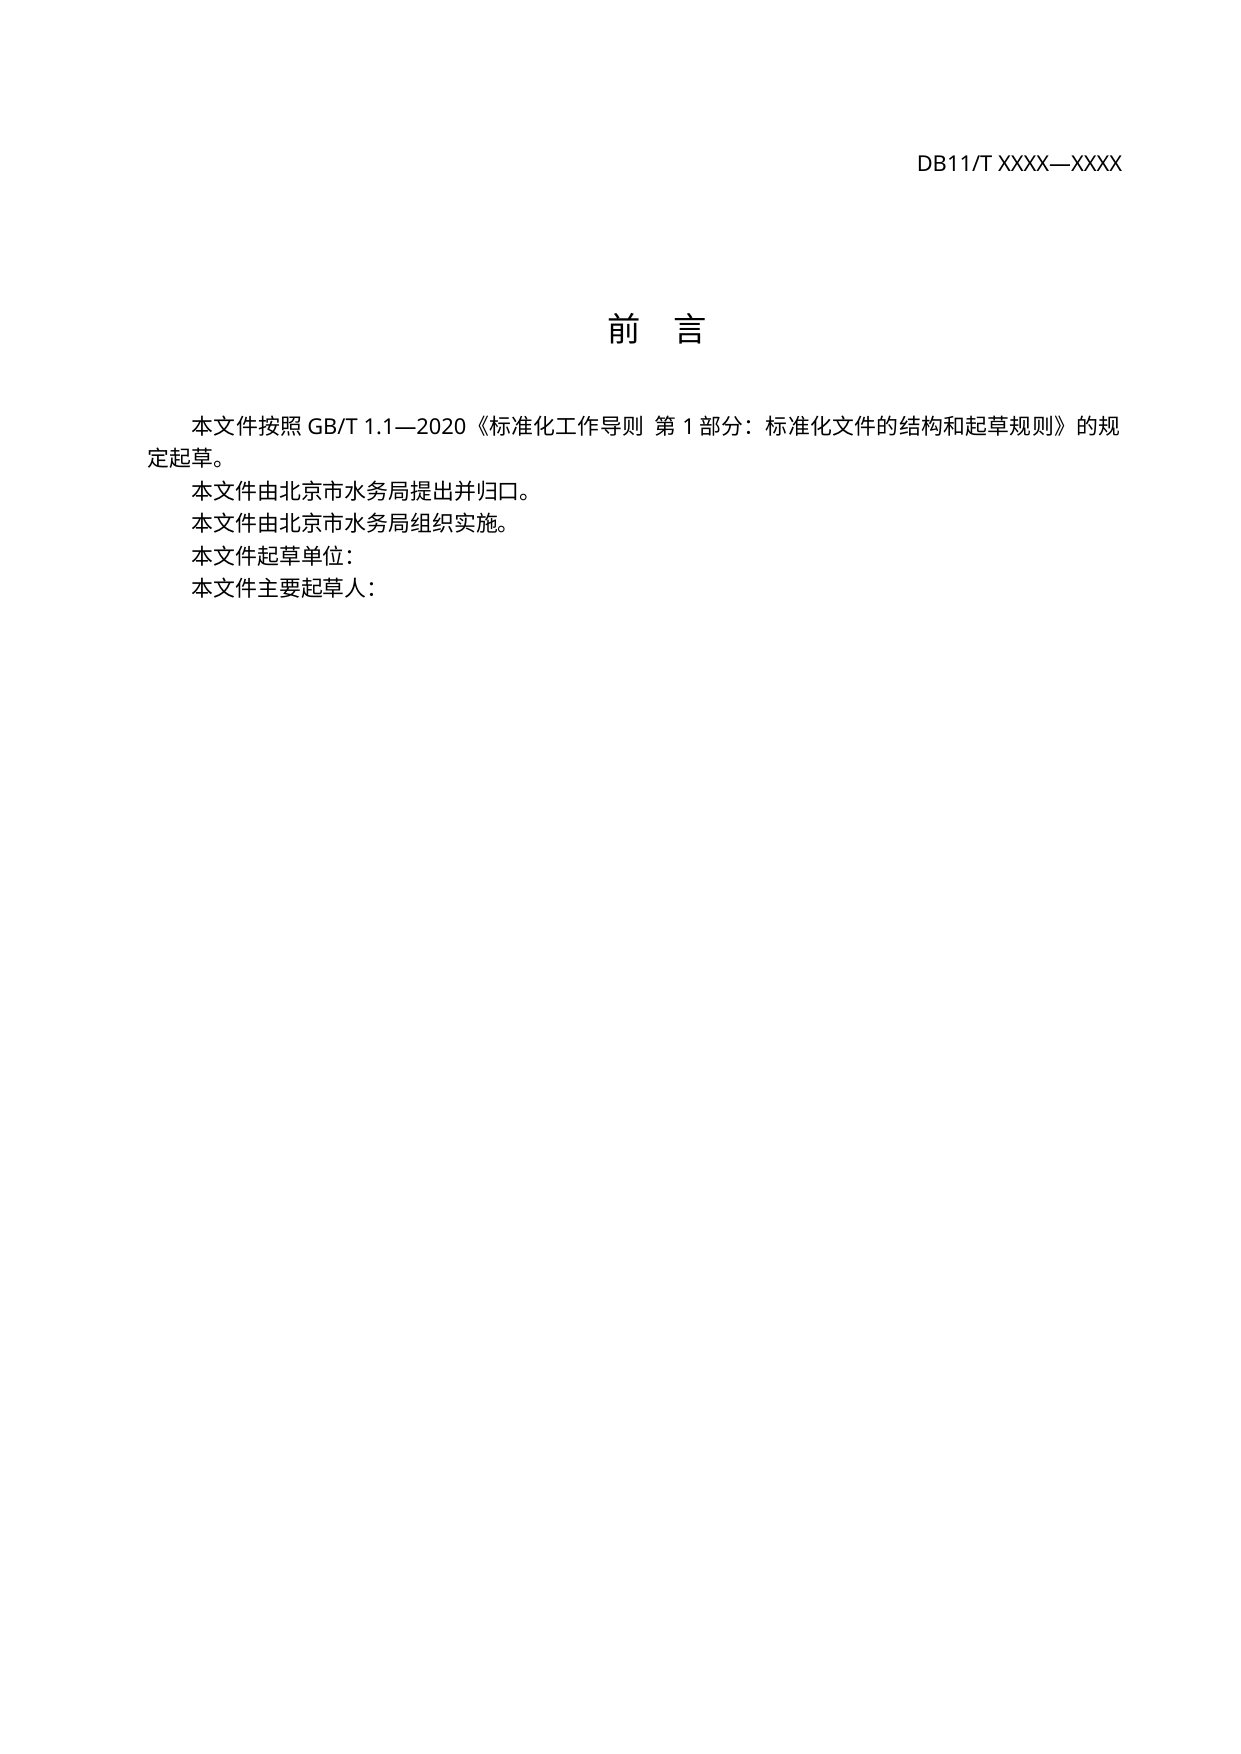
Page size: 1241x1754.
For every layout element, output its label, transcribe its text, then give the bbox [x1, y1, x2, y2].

text 本文件由北京市水务局提出并归口。 [148, 473, 1122, 506]
text 本文件主要起草人： [148, 571, 1122, 603]
text 本文件按照GB/T 1.1—2020《标准化工作导则 第1部分：标准化文件的结构和起草规则》的规定起草。 [148, 408, 1122, 473]
text 前言 [148, 294, 1122, 359]
text 本文件起草单位： [148, 538, 1122, 571]
text 本文件由北京市水务局组织实施。 [148, 506, 1122, 538]
